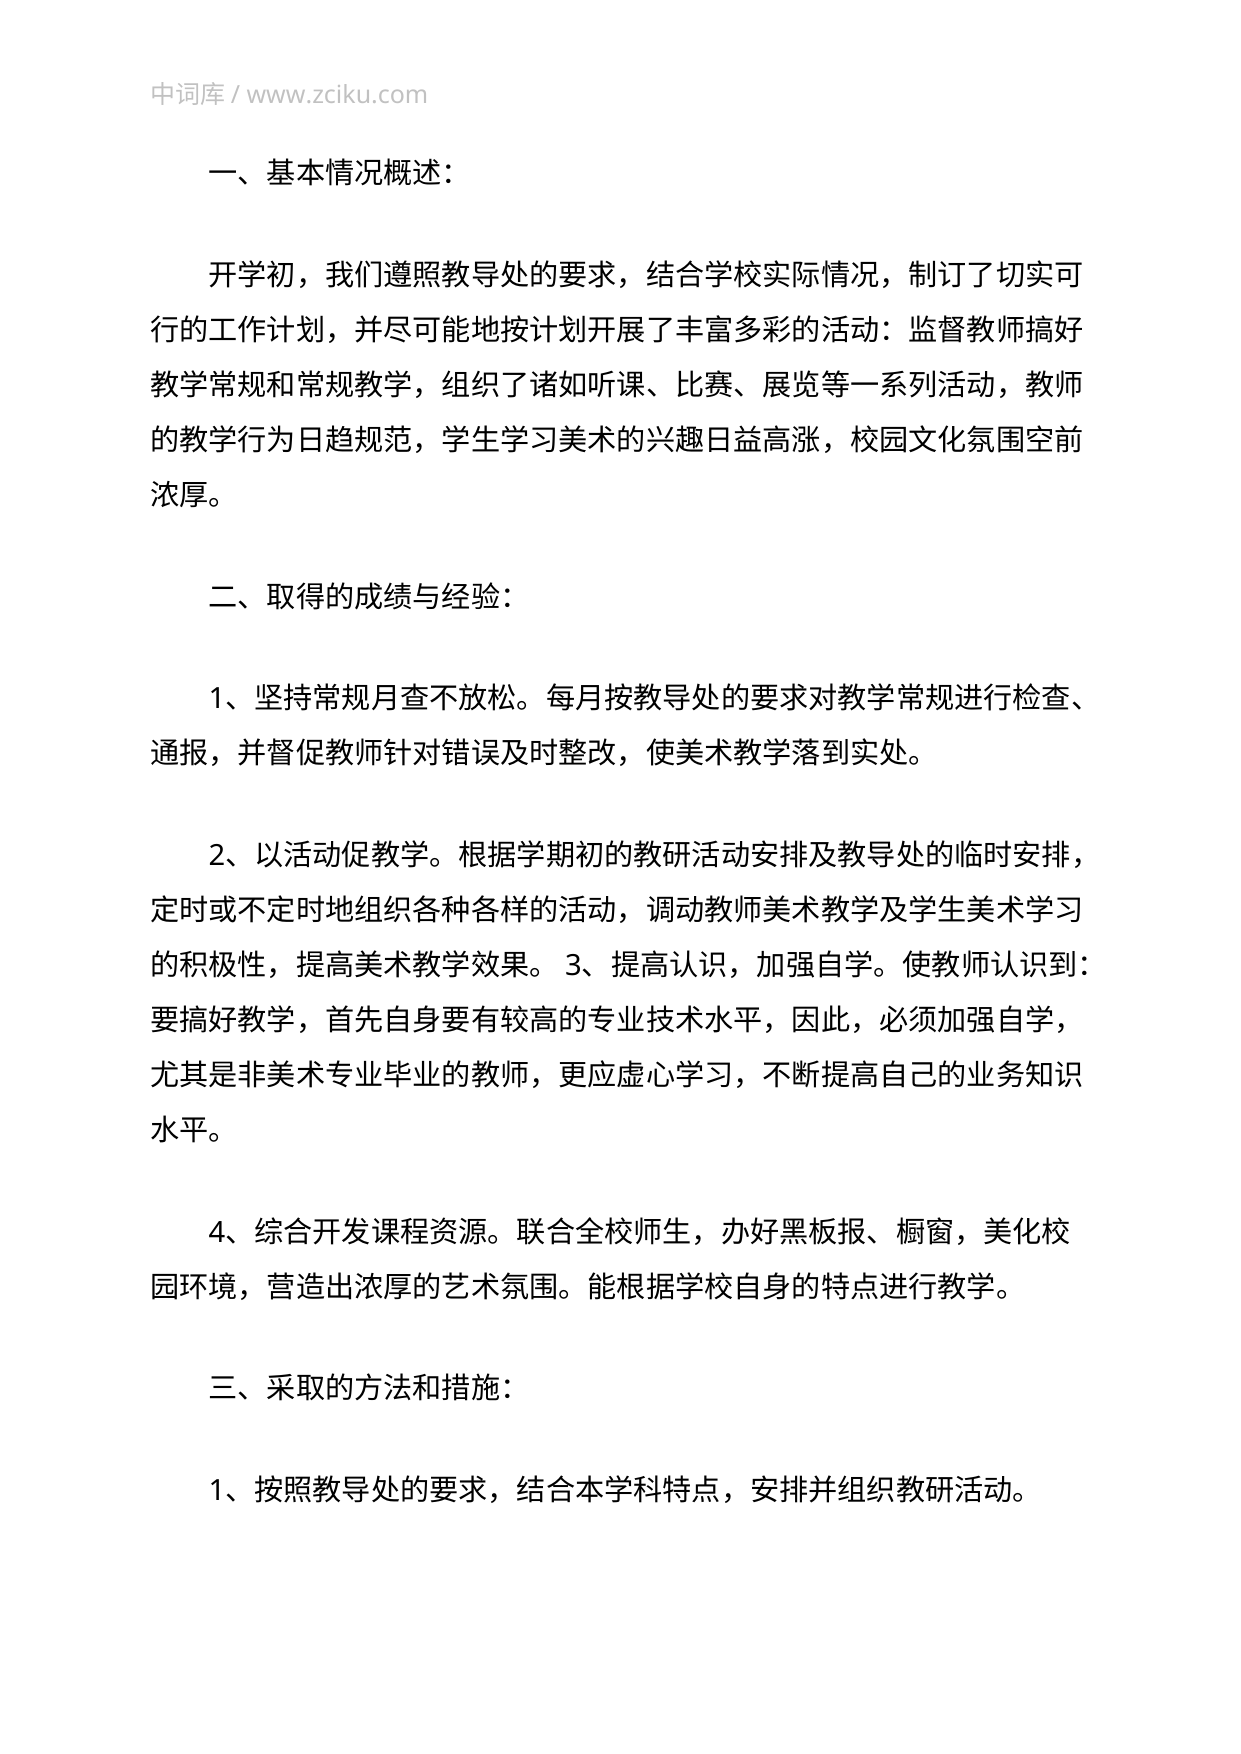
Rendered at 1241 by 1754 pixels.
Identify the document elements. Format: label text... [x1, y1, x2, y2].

text 一、基本情况概述： [150, 150, 1090, 192]
text 1、按照教导处的要求，结合本学科特点，安排并组织教研活动。 [150, 1467, 1090, 1509]
text 1、坚持常规月查不放松。每月按教导处的要求对教学常规进行检查、通报，并督促教师针对错误及时整改，使美术教学落到实处。 [150, 675, 1090, 772]
text 三、采取的方法和措施： [150, 1365, 1090, 1407]
text 2、以活动促教学。根据学期初的教研活动安排及教导处的临时安排，定时或不定时地组织各种各样的活动，调动教师美术教学及学生美术学习的积极性，提高美术教学效果。 3、提高认识，加强自学。使教师认识到：要搞好教学，首先自身要有较高的专业技术水平，因此，必须加强自学，尤其是非美术专业毕业的教师，更应虚心学习，不断提高自己的业务知识水平。 [150, 832, 1090, 1149]
text 4、综合开发课程资源。联合全校师生，办好黑板报、橱窗，美化校园环境，营造出浓厚的艺术氛围。能根据学校自身的特点进行教学。 [150, 1208, 1090, 1305]
text 二、取得的成绩与经验： [150, 573, 1090, 615]
text 开学初，我们遵照教导处的要求，结合学校实际情况，制订了切实可行的工作计划，并尽可能地按计划开展了丰富多彩的活动：监督教师搞好教学常规和常规教学，组织了诸如听课、比赛、展览等一系列活动，教师的教学行为日趋规范，学生学习美术的兴趣日益高涨，校园文化氛围空前浓厚。 [150, 252, 1090, 514]
